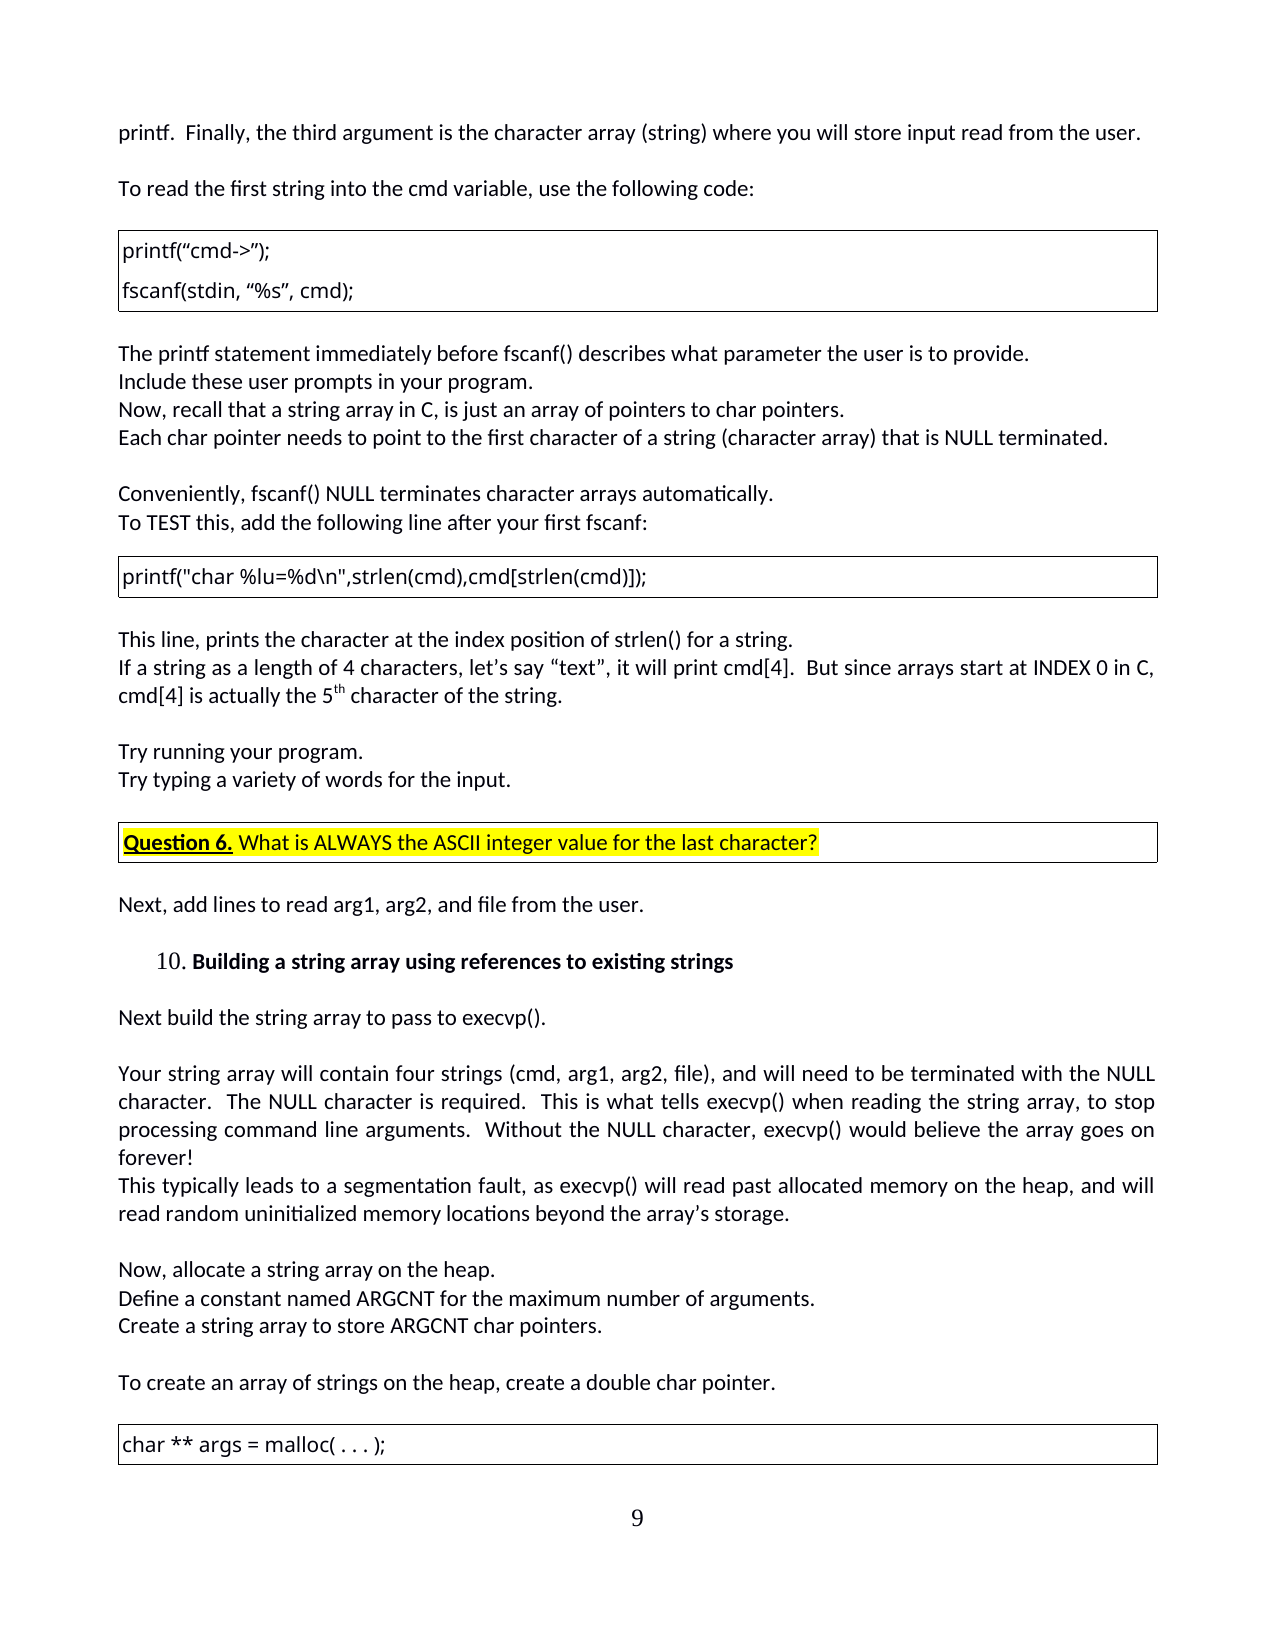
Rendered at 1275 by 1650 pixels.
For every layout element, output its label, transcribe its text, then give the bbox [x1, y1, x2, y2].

text Try typing a variety of words for the input. [118, 765, 1157, 793]
text This typically leads to a segmentation fault, as execvp() will read past allocated memory on the heap, and will read random uninitialized memory locations beyond the array’s storage. [118, 1172, 1157, 1228]
text Now, recall that a string array in C, is just an array of pointers to char pointers. [118, 396, 1157, 423]
table_header printf("char %lu=%d\n",strlen(cmd),cmd[strlen(cmd)]); [119, 557, 1157, 596]
list Building a string array using references to existing strings [156, 946, 1157, 975]
text Conveniently, fscanf() NULL terminates character arrays automatically. [118, 479, 1157, 508]
table_header char ** args = malloc( . . . ); [119, 1425, 1157, 1464]
text If a string as a length of 4 characters, let’s say “text”, it will print cmd[4]. But since arrays start at INDEX 0 in C, cmd[4] is actually the 5th character of the string. [118, 653, 1157, 709]
text Next build the string array to pass to execvp(). [118, 1003, 1157, 1031]
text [118, 118, 1157, 146]
text To create an array of strings on the heap, create a double char pointer. [118, 1368, 1157, 1396]
text This line, prints the character at the index position of strlen() for a string. [118, 625, 1157, 653]
table_header printf(“cmd->”); [119, 231, 1157, 271]
text To TEST this, add the following line after your first fscanf: [118, 508, 1157, 536]
text Each char pointer needs to point to the first character of a string (character array) that is NULL terminated. [118, 423, 1157, 452]
text To read the first string into the cmd variable, use the following code: [118, 174, 1157, 202]
text The printf statement immediately before fscanf() describes what parameter the user is to provide. [118, 339, 1157, 367]
text Include these user prompts in your program. [118, 367, 1157, 396]
text Next, add lines to read arg1, arg2, and file from the user. [118, 890, 1157, 918]
text Try running your program. [118, 737, 1157, 765]
text Define a constant named ARGCNT for the maximum number of arguments. [118, 1284, 1157, 1312]
table_cell fscanf(stdin, “%s”, cmd); [119, 271, 1157, 311]
text Now, allocate a string array on the heap. [118, 1256, 1157, 1284]
table_header Question 6. What is ALWAYS the ASCII integer value for the last character? [119, 823, 1157, 862]
text Create a string array to store ARGCNT char pointers. [118, 1312, 1157, 1340]
text Your string array will contain four strings (cmd, arg1, arg2, file), and will need to be terminated with the NULL character. The NULL character is required. This is what tells execvp() when reading the string array, to stop processing command line arguments. Without the NULL character, execvp() would believe the array goes on forever! [118, 1059, 1157, 1172]
